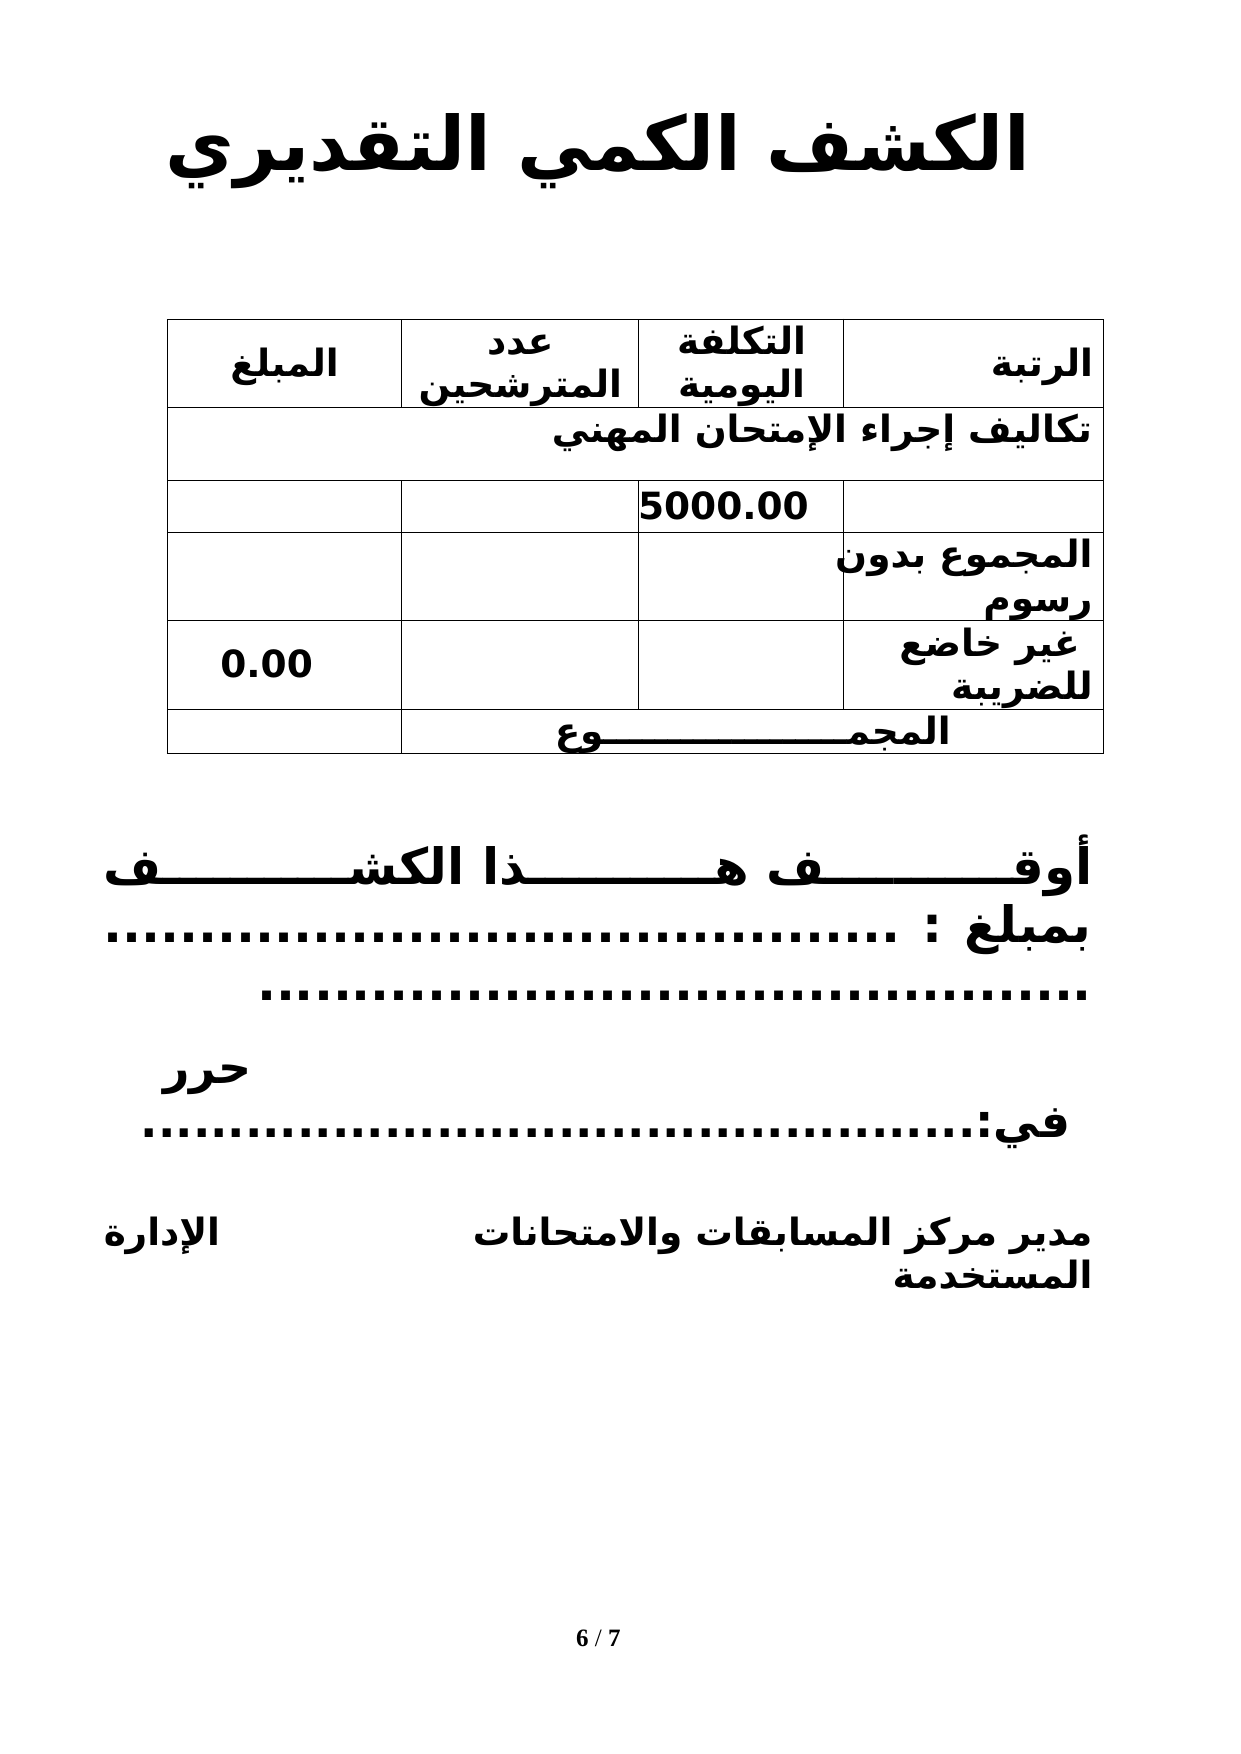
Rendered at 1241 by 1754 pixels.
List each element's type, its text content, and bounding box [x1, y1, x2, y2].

text حرر في:................................................ [103, 1041, 1093, 1148]
text أوقف هذا الكشف بمبلغ : ...................................................................................... [103, 838, 1093, 1012]
table_cell [844, 481, 1103, 532]
table_header الرتبة [844, 320, 1103, 407]
table_cell [639, 621, 843, 709]
table_header المبلغ [168, 320, 401, 407]
table_cell [402, 481, 638, 532]
table_header التكلفة اليومية [639, 320, 843, 407]
table_cell 0.00 [168, 621, 401, 709]
table_cell 5000.00 [639, 481, 843, 532]
table_cell [402, 533, 638, 620]
table_cell المجمـــــــــــــــــــوع [402, 710, 1103, 753]
table_cell [402, 621, 638, 709]
table_cell تكاليف إجراء الإمتحان المهني [168, 408, 1103, 480]
table_cell [168, 533, 401, 620]
table_header عدد المترشحين [402, 320, 638, 407]
table_cell غير خاضع للضريبة [844, 621, 1103, 709]
text الكشف الكمي التقديري [103, 101, 1093, 188]
text مدير مركز المسابقات والامتحانات الإدارة المستخدمة [103, 1210, 1093, 1297]
table_cell المجموع بدون رسوم [844, 533, 1103, 620]
table_cell [168, 481, 401, 532]
table_cell [639, 533, 843, 620]
table_cell [168, 710, 401, 753]
